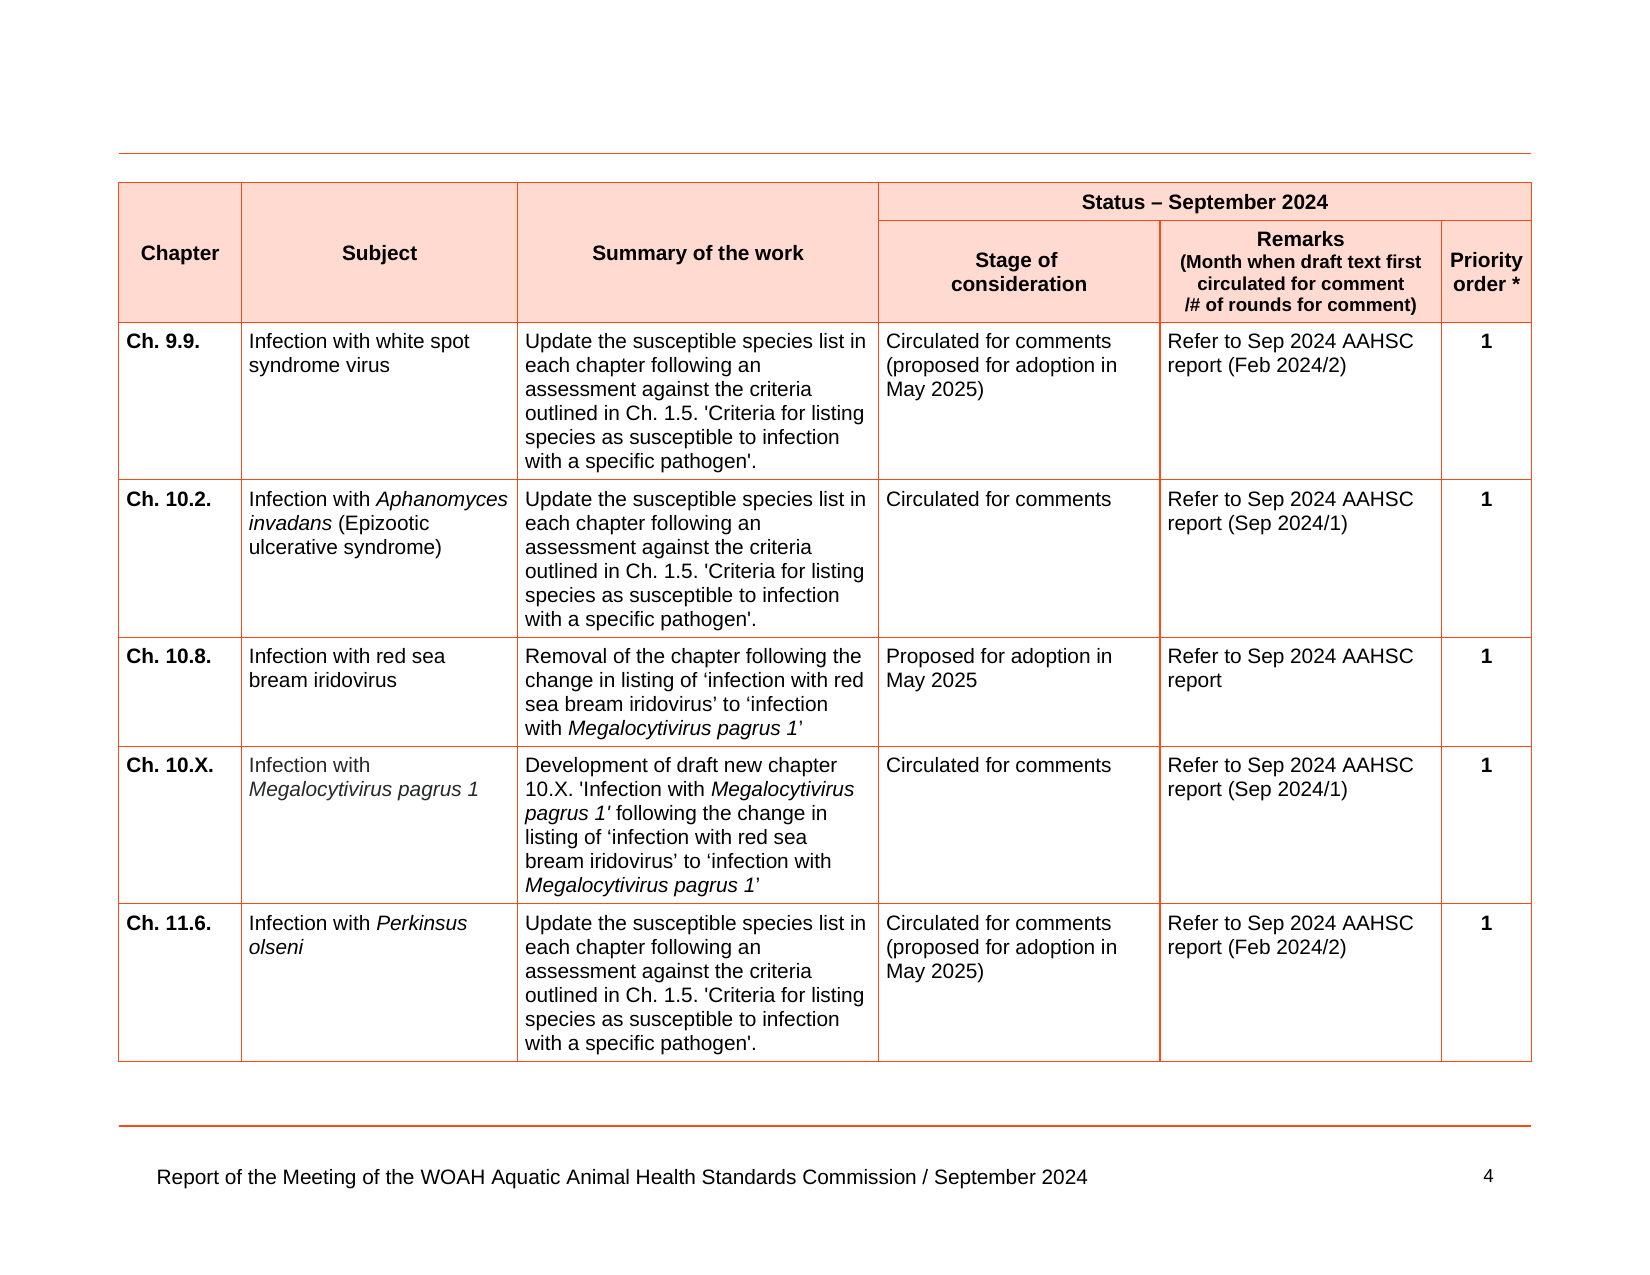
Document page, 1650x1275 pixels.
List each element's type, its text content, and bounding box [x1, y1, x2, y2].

table_header Summary of the work [518, 183, 878, 322]
table_cell 1 [1442, 323, 1531, 479]
table_cell Ch. 11.6. [119, 904, 241, 1061]
table_cell Refer to Sep 2024 AAHSC report (Sep 2024/1) [1161, 480, 1441, 637]
table_cell Priority order * [1442, 221, 1531, 322]
table_header Subject [242, 183, 517, 322]
table_cell Development of draft new chapter 10.X. 'Infection with Megalocytivirus pagrus 1' following the change in listing of ‘infection with red sea bream iridovirus’ to ‘infection with Megalocytivirus pagrus 1’ [518, 747, 878, 903]
table_cell Infection with Megalocytivirus pagrus 1 [242, 747, 517, 903]
table_cell Ch. 9.9. [119, 323, 241, 479]
table_cell Circulated for comments [879, 747, 1159, 903]
table_cell 1 [1442, 638, 1531, 746]
table_cell Proposed for adoption in May 2025 [879, 638, 1159, 746]
table_cell Infection with white spot syndrome virus [242, 323, 517, 479]
table_cell Ch. 10.X. [119, 747, 241, 903]
table_cell Removal of the chapter following the change in listing of ‘infection with red sea bream iridovirus’ to ‘infection with Megalocytivirus pagrus 1’ [518, 638, 878, 746]
table_cell Infection with Perkinsus olseni [242, 904, 517, 1061]
table_cell Refer to Sep 2024 AAHSC report [1161, 638, 1441, 746]
table_cell Refer to Sep 2024 AAHSC report (Sep 2024/1) [1161, 747, 1441, 903]
table_cell Stage of consideration [879, 221, 1159, 322]
table_cell 1 [1442, 480, 1531, 637]
table_cell Circulated for comments (proposed for adoption in May 2025) [879, 904, 1159, 1061]
table_cell Circulated for comments (proposed for adoption in May 2025) [879, 323, 1159, 479]
table_cell Refer to Sep 2024 AAHSC report (Feb 2024/2) [1161, 323, 1441, 479]
table_cell Circulated for comments [879, 480, 1159, 637]
table_header Status – September 2024 [879, 183, 1531, 220]
table_cell Remarks (Month when draft text first circulated for comment /# of rounds for comment) [1161, 221, 1441, 322]
table_cell Infection with Aphanomyces invadans (Epizootic ulcerative syndrome) [242, 480, 517, 637]
table_cell 1 [1442, 747, 1531, 903]
table_cell Ch. 10.8. [119, 638, 241, 746]
table_cell Refer to Sep 2024 AAHSC report (Feb 2024/2) [1161, 904, 1441, 1061]
table_cell Ch. 10.2. [119, 480, 241, 637]
table_header Chapter [119, 183, 241, 322]
table_cell 1 [1442, 904, 1531, 1061]
table_cell Infection with red sea bream iridovirus [242, 638, 517, 746]
